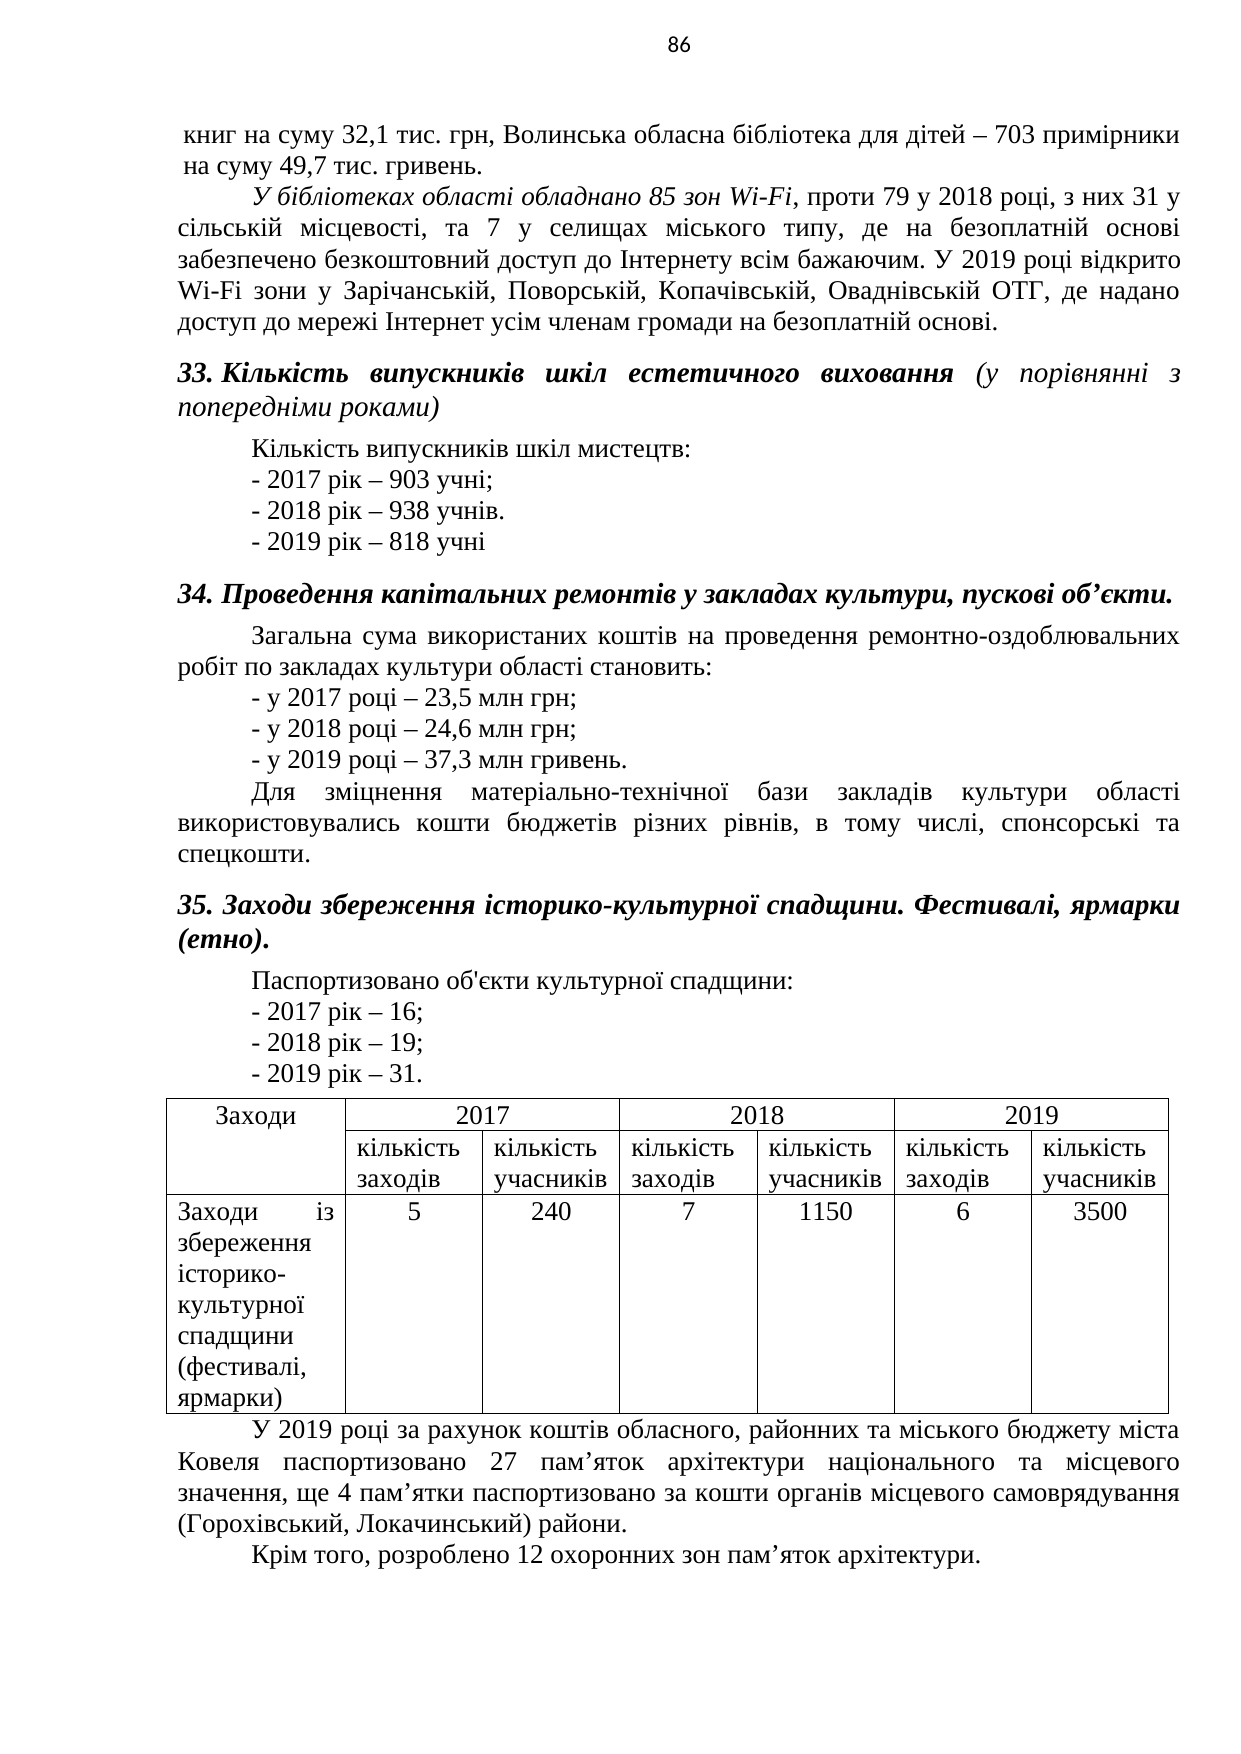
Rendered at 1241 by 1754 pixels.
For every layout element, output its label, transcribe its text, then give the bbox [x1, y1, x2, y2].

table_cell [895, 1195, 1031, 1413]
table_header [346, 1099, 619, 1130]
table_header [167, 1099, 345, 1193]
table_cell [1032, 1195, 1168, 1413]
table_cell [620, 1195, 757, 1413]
text 33. Кількість випускників шкіл естетичного виховання (у порівнянні з попередніми роками) [177, 355, 1181, 422]
text - у 2019 році – 37,3 млн гривень. [177, 743, 1181, 774]
text - у 2017 році – 23,5 млн грн; [177, 681, 1181, 712]
text - 2017 рік – 903 учні; [177, 463, 1181, 494]
text У 2019 році за рахунок коштів обласного, районних та міського бюджету міста Ковеля паспортизовано 27 пам’яток архітектури національного та місцевого значення, ще 4 пам’ятки паспортизовано за кошти органів місцевого самоврядування (Горохівський, Локачинський) райони. [177, 1414, 1181, 1538]
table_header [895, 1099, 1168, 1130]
text - 2019 рік – 818 учні [177, 525, 1181, 557]
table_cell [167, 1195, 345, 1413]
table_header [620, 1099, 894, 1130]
text Кількість випускників шкіл мистецтв: [177, 432, 1181, 463]
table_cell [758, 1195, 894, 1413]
text 35. Заходи збереження історико-культурної спадщини. Фестивалі, ярмарки (етно). [177, 887, 1181, 954]
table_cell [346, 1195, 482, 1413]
text Крім того, розроблено 12 охоронних зон пам’яток архітектури. [177, 1538, 1181, 1569]
text - у 2018 році – 24,6 млн грн; [177, 712, 1181, 743]
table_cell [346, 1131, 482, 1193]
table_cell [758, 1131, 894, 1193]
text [183, 118, 1181, 180]
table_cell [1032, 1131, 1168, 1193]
text - 2018 рік – 19; [177, 1026, 1181, 1057]
text 34. Проведення капітальних ремонтів у закладах культури, пускові об’єкти. [177, 576, 1181, 609]
text - 2019 рік – 31. [177, 1057, 1181, 1088]
text - 2017 рік – 16; [177, 995, 1181, 1026]
text - 2018 рік – 938 учнів. [177, 494, 1181, 525]
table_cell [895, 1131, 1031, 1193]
text Загальна сума використаних коштів на проведення ремонтно-оздоблювальних робіт по закладах культури області становить: [177, 619, 1181, 681]
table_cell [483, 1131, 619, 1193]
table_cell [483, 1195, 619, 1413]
text Для зміцнення матеріально-технічної бази закладів культури області використовувались кошти бюджетів різних рівнів, в тому числі, спонсорські та спецкошти. [177, 774, 1181, 868]
text Паспортизовано об'єкти культурної спадщини: [177, 964, 1181, 995]
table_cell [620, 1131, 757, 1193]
text У бібліотеках області обладнано 85 зон Wi-Fi, проти 79 у 2018 році, з них 31 у сільській місцевості, та 7 у селищах міського типу, де на безоплатній основі забезпечено безкоштовний доступ до Інтернету всім бажаючим. У 2019 році відкрито Wi-Fi зони у Зарічанській, Поворській, Копачівській, Оваднівській ОТГ, де надано доступ до мережі Інтернет усім членам громади на безоплатній основі. [177, 180, 1181, 336]
